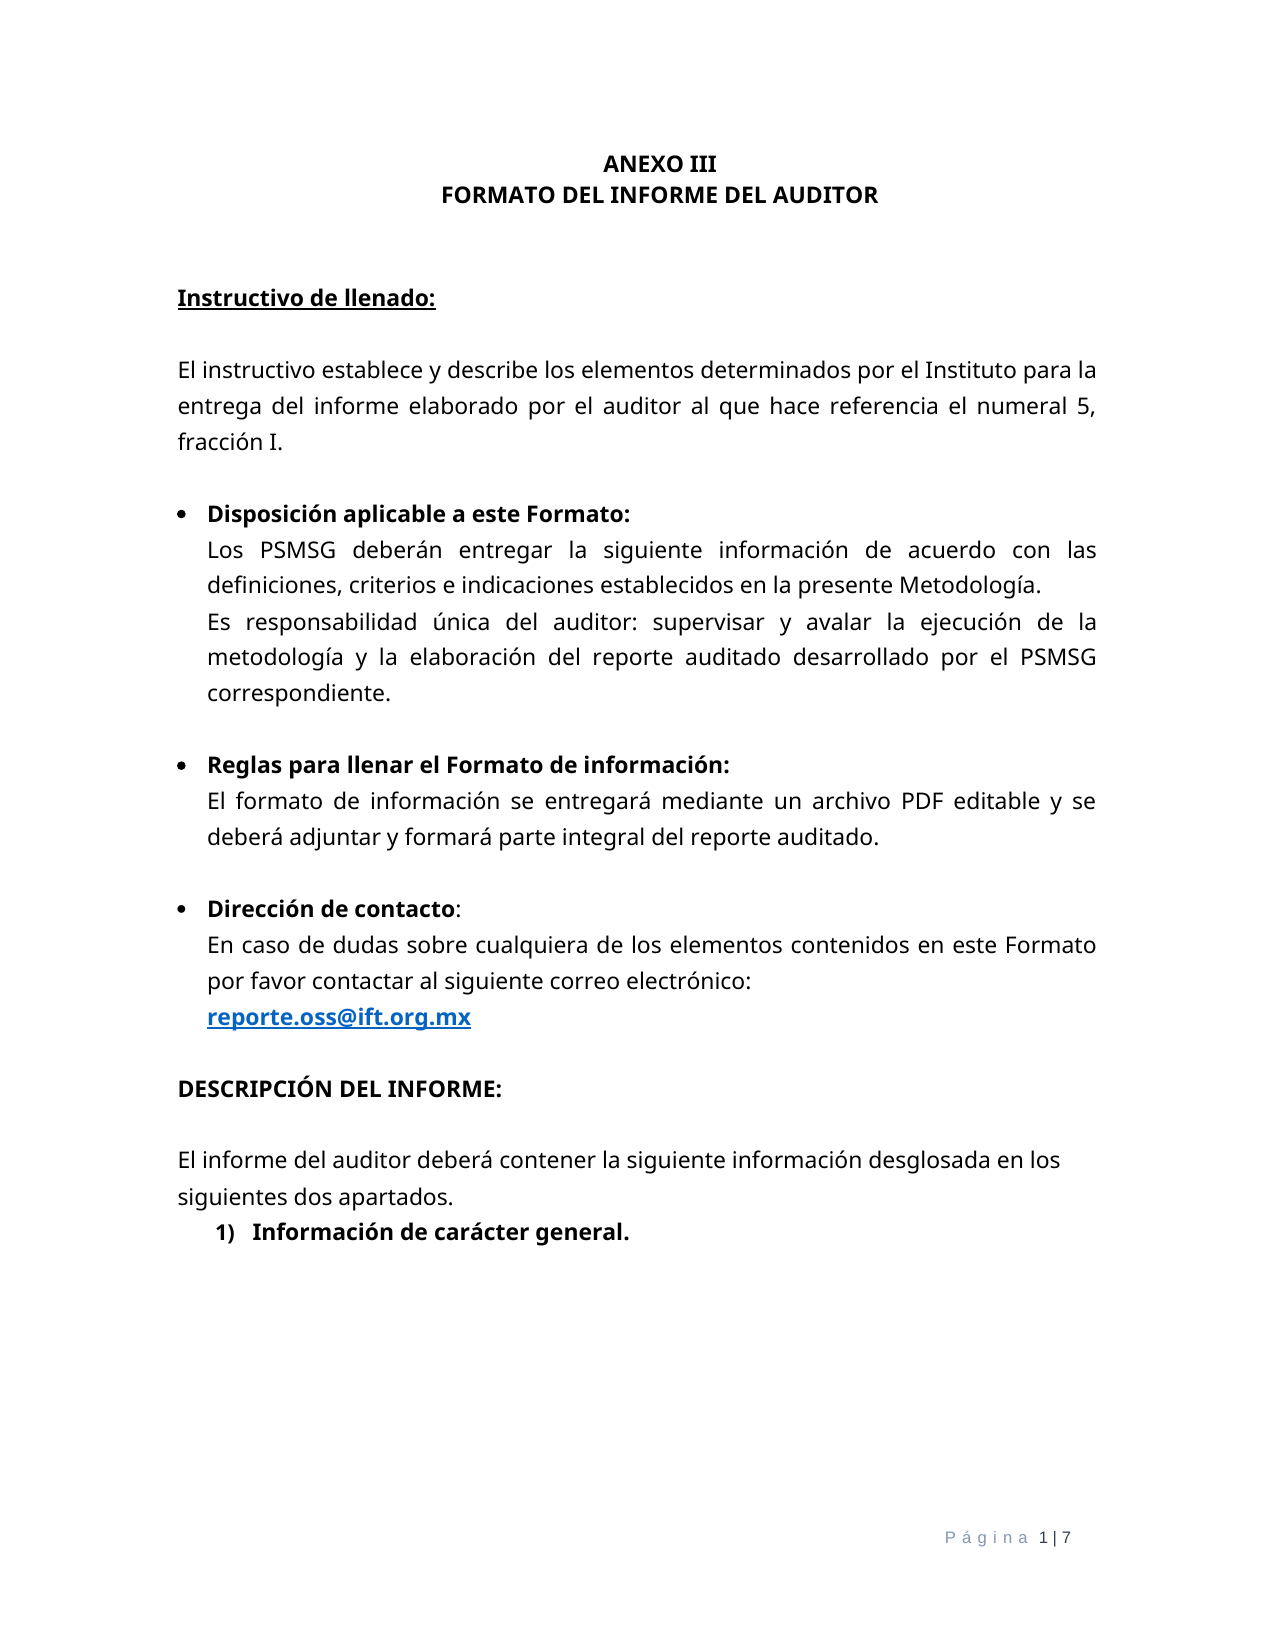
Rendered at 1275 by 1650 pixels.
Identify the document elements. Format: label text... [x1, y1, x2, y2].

text Es responsabilidad única del auditor: supervisar y avalar la ejecución de la metodología y la elaboración del reporte auditado desarrollado por el PSMSG correspondiente. [207, 605, 1098, 708]
text El formato de información se entregará mediante un archivo PDF editable y se deberá adjuntar y formará parte integral del reporte auditado. [207, 785, 1098, 852]
text Los PSMSG deberán entregar la siguiente información de acuerdo con las definiciones, criterios e indicaciones establecidos en la presente Metodología. [207, 533, 1098, 601]
list FORMATO DEL INFORME DEL AUDITOR [222, 179, 1098, 210]
text El instructivo establece y describe los elementos determinados por el Instituto para la entrega del informe elaborado por el auditor al que hace referencia el numeral 5, fracción I. [177, 354, 1098, 457]
list Información de carácter general. [215, 1216, 1098, 1248]
text reporte.oss@ift.org.mx [207, 1001, 1098, 1032]
text DESCRIPCIÓN DEL INFORME: [177, 1073, 1098, 1104]
text En caso de dudas sobre cualquiera de los elementos contenidos en este Formato por favor contactar al siguiente correo electrónico: [207, 929, 1098, 996]
text El informe del auditor deberá contener la siguiente información desglosada en los siguientes dos apartados. [177, 1144, 1098, 1212]
list ANEXO III [222, 148, 1098, 179]
list Dirección de contacto: [177, 893, 1098, 924]
list Disposición aplicable a este Formato: [177, 498, 1098, 529]
list Reglas para llenar el Formato de información: [177, 749, 1098, 780]
text Instructivo de llenado: [177, 282, 1098, 313]
